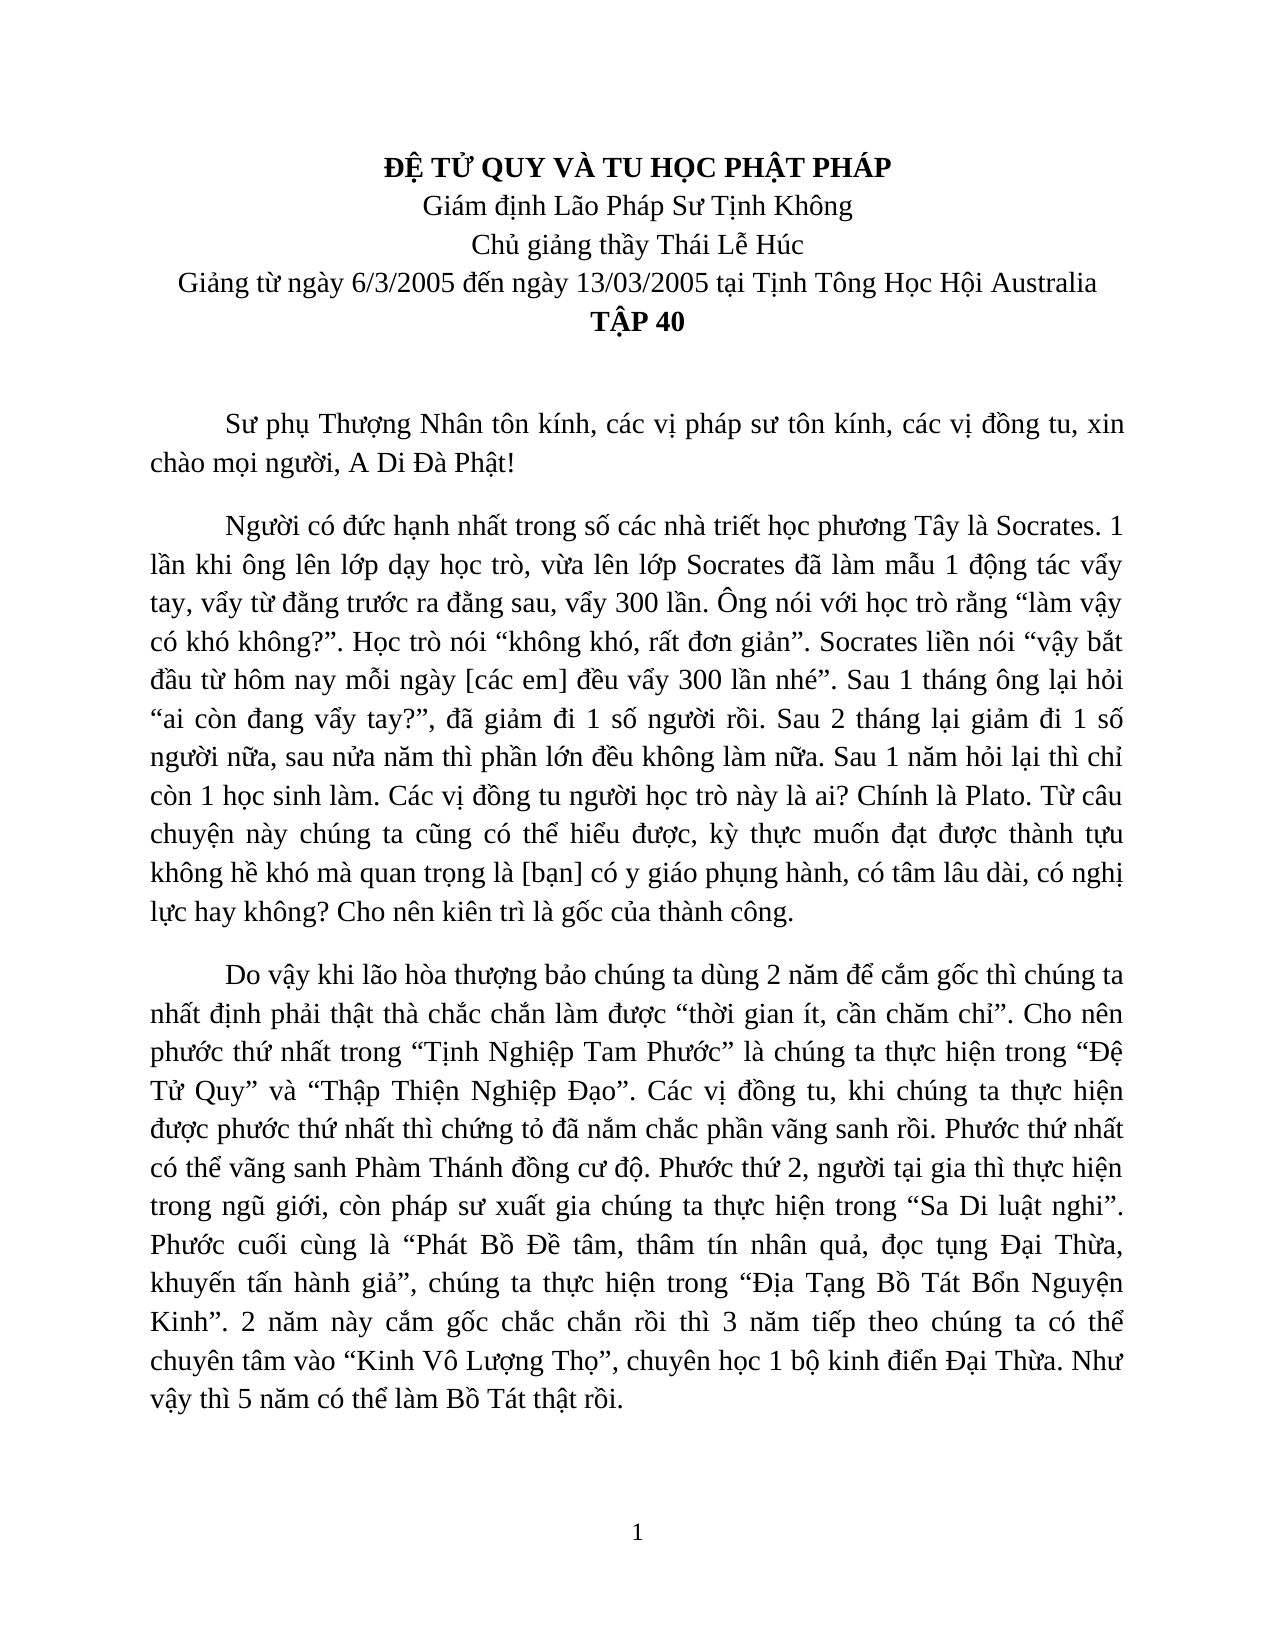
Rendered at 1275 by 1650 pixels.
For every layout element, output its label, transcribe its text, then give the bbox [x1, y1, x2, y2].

text Sư phụ Thượng Nhân tôn kính, các vị pháp sư tôn kính, các vị đồng tu, xin chào mọi người, A Di Đà Phật! [150, 406, 1125, 478]
text Giảng từ ngày 6/3/2005 đến ngày 13/03/2005 tại Tịnh Tông Học Hội Australia [150, 266, 1125, 299]
text Người có đức hạnh nhất trong số các nhà triết học phương Tây là Socrates. 1 lần khi ông lên lớp dạy học trò, vừa lên lớp Socrates đã làm mẫu 1 động tác vẩy tay, vẩy từ đằng trước ra đằng sau, vẩy 300 lần. Ông nói với học trò rằng “làm vậy có khó không?”. Học trò nói “không khó, rất đơn giản”. Socrates liền nói “vậy bắt đầu từ hôm nay mỗi ngày [các em] đều vẩy 300 lần nhé”. Sau 1 tháng ông lại hỏi “ai còn đang vẩy tay?”, đã giảm đi 1 số người rồi. Sau 2 tháng lại giảm đi 1 số người nữa, sau nửa năm thì phần lớn đều không làm nữa. Sau 1 năm hỏi lại thì chỉ còn 1 học sinh làm. Các vị đồng tu người học trò này là ai? Chính là Plato. Từ câu chuyện này chúng ta cũng có thể hiểu được, kỳ thực muốn đạt được thành tựu không hề khó mà quan trọng là [bạn] có y giáo phụng hành, có tâm lâu dài, có nghị lực hay không? Cho nên kiên trì là gốc của thành công. [150, 508, 1125, 927]
text ĐỆ TỬ QUY VÀ TU HỌC PHẬT PHÁP [150, 150, 1125, 183]
text Do vậy khi lão hòa thượng bảo chúng ta dùng 2 năm để cắm gốc thì chúng ta nhất định phải thật thà chắc chắn làm được “thời gian ít, cần chăm chỉ”. Cho nên phước thứ nhất trong “Tịnh Nghiệp Tam Phước” là chúng ta thực hiện trong “Đệ Tử Quy” và “Thập Thiện Nghiệp Đạo”. Các vị đồng tu, khi chúng ta thực hiện được phước thứ nhất thì chứng tỏ đã nắm chắc phần vãng sanh rồi. Phước thứ nhất có thể vãng sanh Phàm Thánh đồng cư độ. Phước thứ 2, người tại gia thì thực hiện trong ngũ giới, còn pháp sư xuất gia chúng ta thực hiện trong “Sa Di luật nghi”. Phước cuối cùng là “Phát Bồ Đề tâm, thâm tín nhân quả, đọc tụng Đại Thừa, khuyến tấn hành giả”, chúng ta thực hiện trong “Địa Tạng Bồ Tát Bổn Nguyện Kinh”. 2 năm này cắm gốc chắc chắn rồi thì 3 năm tiếp theo chúng ta có thể chuyên tâm vào “Kinh Vô Lượng Thọ”, chuyên học 1 bộ kinh điển Đại Thừa. Như vậy thì 5 năm có thể làm Bồ Tát thật rồi. [150, 957, 1125, 1415]
text Chủ giảng thầy Thái Lễ Húc [150, 227, 1125, 261]
text TẬP 40 [150, 304, 1125, 338]
text Giám định Lão Pháp Sư Tịnh Không [150, 188, 1125, 222]
